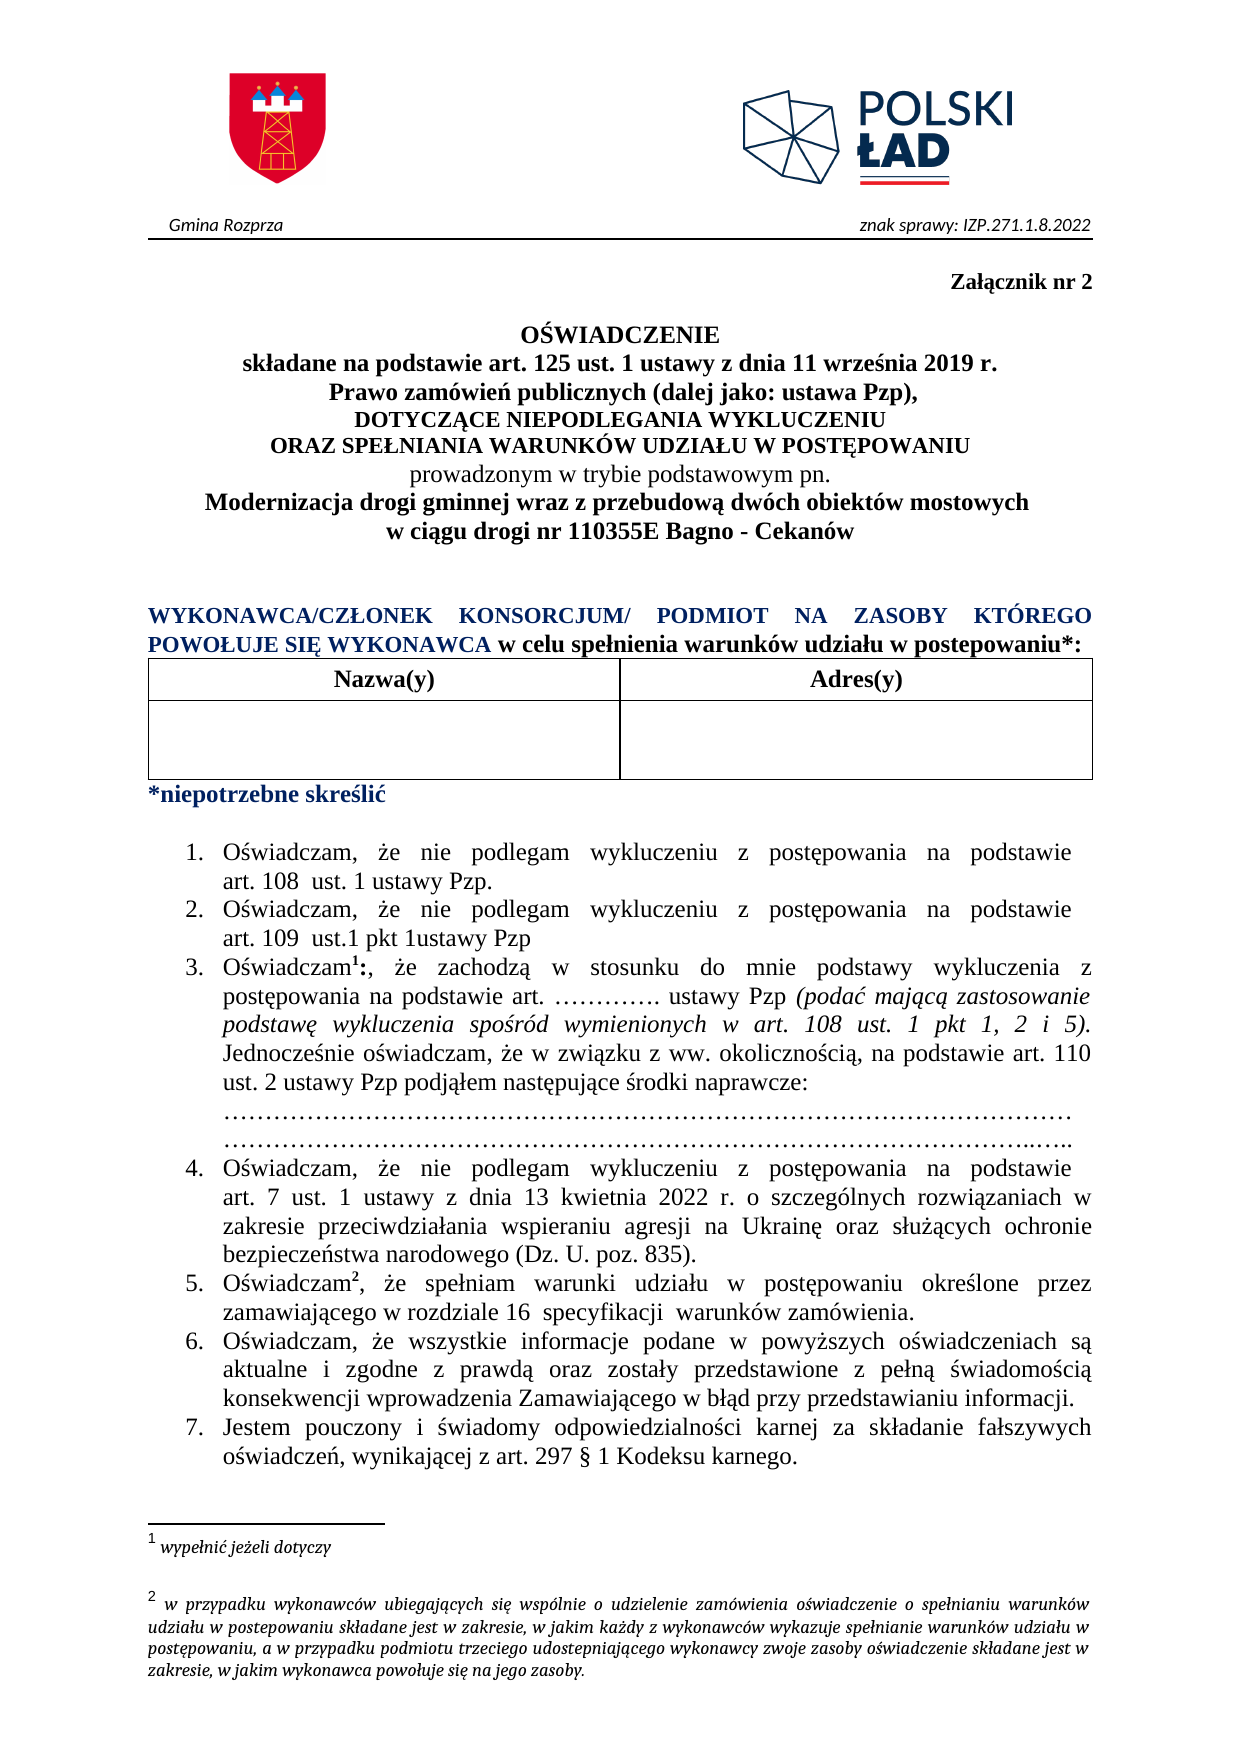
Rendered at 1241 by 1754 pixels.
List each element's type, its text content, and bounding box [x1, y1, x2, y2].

list Oświadczam, że nie podlegam wykluczeniu z postępowania na podstawie art. 7 ust. 1 ustawy z dnia 13 kwietnia 2022 r. o szczególnych rozwiązaniach w zakresie przeciwdziałania wspieraniu agresji na Ukrainę oraz służących ochronie bezpieczeństwa narodowego (Dz. U. poz. 835). [185, 1153, 1093, 1268]
table_cell [149, 701, 619, 778]
table_cell [621, 701, 1092, 778]
list Oświadczam, że spełniam warunki udziału w postępowaniu określone przez zamawiającego w rozdziale 16 specyfikacji warunków zamówienia. [185, 1268, 1093, 1326]
text prowadzonym w trybie podstawowym pn. [148, 459, 1093, 487]
text ORAZ SPEŁNIANIA WARUNKÓW UDZIAŁU W POSTĘPOWANIU [148, 432, 1093, 459]
text *niepotrzebne skreślić [148, 780, 1093, 808]
picture [228, 73, 327, 185]
list Oświadczam, że nie podlegam wykluczeniu z postępowania na podstawie art. 109 ust.1 pkt 1ustawy Pzp [185, 894, 1093, 952]
list ………………………………………………………………………………………………………………………………………………………………………………..….. [223, 1096, 1093, 1153]
text składane na podstawie art. 125 ust. 1 ustawy z dnia 11 września 2019 r. [148, 348, 1093, 377]
list Jestem pouczony i świadomy odpowiedzialności karnej za składanie fałszywych oświadczeń, wynikającej z art. 297 § 1 Kodeksu karnego. [185, 1412, 1093, 1469]
table_header Adres(y) [621, 659, 1092, 699]
text OŚWIADCZENIE [148, 320, 1093, 348]
text Modernizacja drogi gminnej wraz z przebudową dwóch obiektów mostowych w ciągu drogi nr 110355E Bagno - Cekanów [148, 487, 1093, 545]
picture [743, 90, 1012, 185]
table_header Nazwa(y) [149, 659, 619, 699]
list Oświadczam, że wszystkie informacje podane w powyższych oświadczeniach są aktualne i zgodne z prawdą oraz zostały przedstawione z pełną świadomością konsekwencji wprowadzenia Zamawiającego w błąd przy przedstawianiu informacji. [185, 1326, 1093, 1412]
text DOTYCZĄCE NIEPODLEGANIA WYKLUCZENIU [148, 406, 1093, 432]
text Załącznik nr 2 [148, 268, 1093, 295]
list Oświadczam:, że zachodzą w stosunku do mnie podstawy wykluczenia z postępowania na podstawie art. …………. ustawy Pzp (podać mającą zastosowanie podstawę wykluczenia spośród wymienionych w art. 108 ust. 1 pkt 1, 2 i 5). Jednocześnie oświadczam, że w związku z ww. okolicznością, na podstawie art. 110 ust. 2 ustawy Pzp podjąłem następujące środki naprawcze: [185, 952, 1093, 1096]
text Prawo zamówień publicznych (dalej jako: ustawa Pzp), [148, 377, 1093, 406]
text WYKONAWCA/CZŁONEK KONSORCJUM/ PODMIOT NA ZASOBY KTÓREGO POWOŁUJE SIĘ WYKONAWCA w celu spełnienia warunków udziału w postepowaniu*: [148, 602, 1093, 657]
list Oświadczam, że nie podlegam wykluczeniu z postępowania na podstawie art. 108 ust. 1 ustawy Pzp. [185, 837, 1093, 894]
